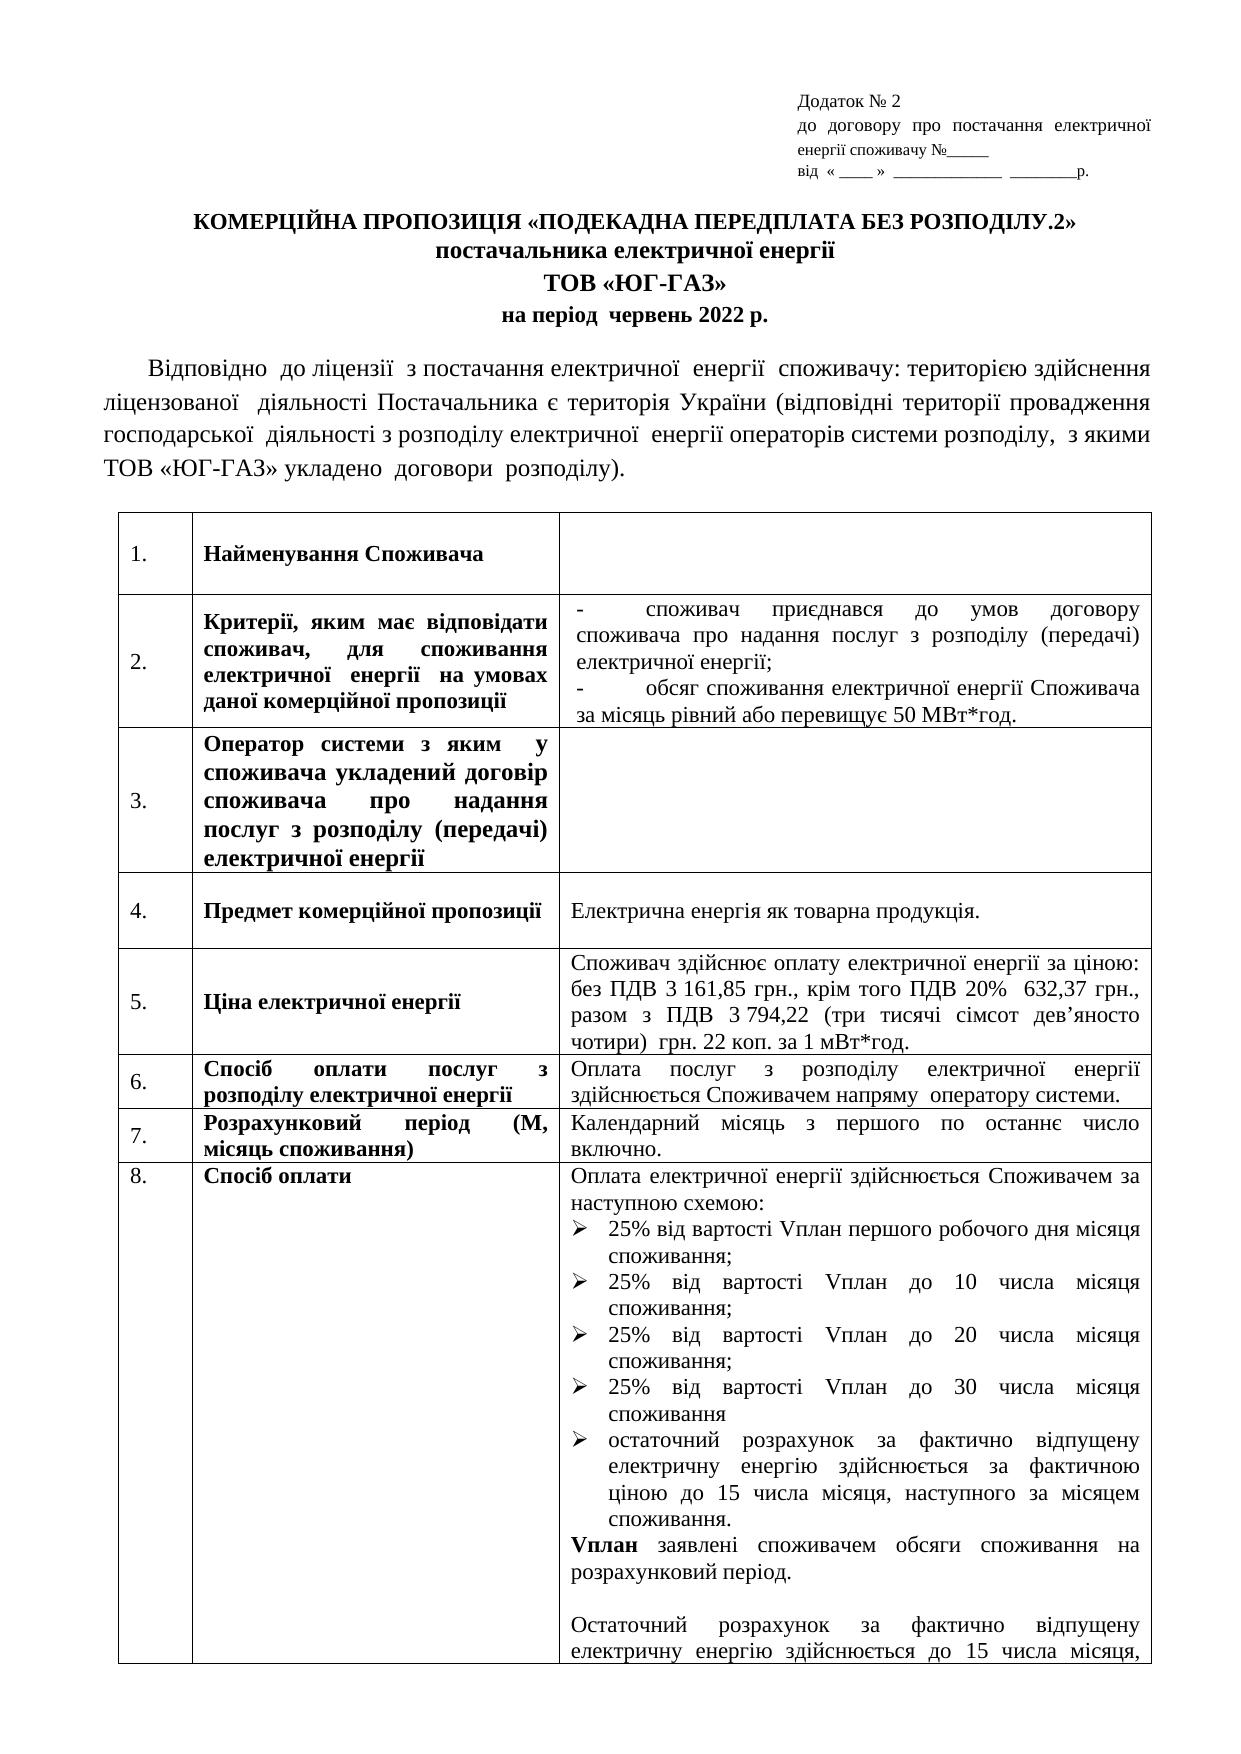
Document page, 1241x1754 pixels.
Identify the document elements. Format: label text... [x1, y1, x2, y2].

text ТОВ «ЮГ-ГАЗ» [118, 268, 1152, 297]
table_cell 4. [119, 873, 192, 948]
table_cell 2. [119, 595, 192, 727]
text КОМЕРЦІЙНА ПРОПОЗИЦІЯ «ПОДЕКАДНА ПЕРЕДПЛАТА БЕЗ РОЗПОДІЛУ.2» [118, 208, 1152, 235]
table_cell 8. [119, 1163, 192, 1663]
table_cell Ціна електричної енергії [193, 949, 559, 1054]
table_cell [560, 728, 1151, 872]
table_cell Календарний місяць з першого по останнє число включно. [560, 1109, 1151, 1162]
text на період червень 2022 р. [118, 301, 1152, 327]
table_cell 7. [119, 1109, 192, 1162]
table_cell Електрична енергія як товарна продукція. [560, 873, 1151, 948]
text до договору про постачання електричної енергії споживачу №_____ [797, 113, 1152, 161]
table_cell Спосіб оплати послуг з розподілу електричної енергії [193, 1055, 559, 1108]
table_header 1. [119, 513, 192, 594]
table_cell Предмет комерційної пропозиції [193, 873, 559, 948]
table_cell Споживач здійснює оплату електричної енергії за ціною: без ПДВ 3 161,85 грн., крім того ПДВ 20% 632,37 грн., разом з ПДВ 3 794,22 (три тисячі сімсот дев’яносто чотири) грн. 22 коп. за 1 мВт*год. [560, 949, 1151, 1054]
table_cell Критерії, яким має відповідати споживач, для споживання електричної енергії на умовах даної комерційної пропозиції [193, 595, 559, 727]
table_cell Оператор системи з яким у споживача укладений договір споживача про надання послуг з розподілу (передачі) електричної енергії [193, 728, 559, 872]
text Відповідно до ліцензії з постачання електричної енергії споживачу: територією здійснення ліцензованої діяльності Постачальника є територія України (відповідні території провадження господарської діяльності з розподілу електричної енергії операторів системи розподілу, з якими ТОВ «ЮГ-ГАЗ» укладено договори розподілу). [103, 353, 1152, 481]
table_cell 5. [119, 949, 192, 1054]
text Додаток № 2 [797, 89, 1152, 113]
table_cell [560, 1163, 1151, 1663]
table_cell Оплата послуг з розподілу електричної енергії здійснюється Споживачем напряму оператору системи. [560, 1055, 1151, 1108]
text від « ____ » _____________ ________р. [118, 161, 1152, 180]
table_cell Спосіб оплати [193, 1163, 559, 1663]
table_cell споживач приєднався до умов договору споживача про надання послуг з розподілу (передачі) електричної енергії; обсяг споживання електричної енергії Споживача за місяць рівний або перевищує 50 МВт*год. [560, 595, 1151, 727]
text постачальника електричної енергії [118, 235, 1152, 263]
table_cell Розрахунковий період (М, місяць споживання) [193, 1109, 559, 1162]
table_cell 3. [119, 728, 192, 872]
table_cell 6. [119, 1055, 192, 1108]
table_header [560, 513, 1151, 594]
table_header Найменування Споживача [193, 513, 559, 594]
